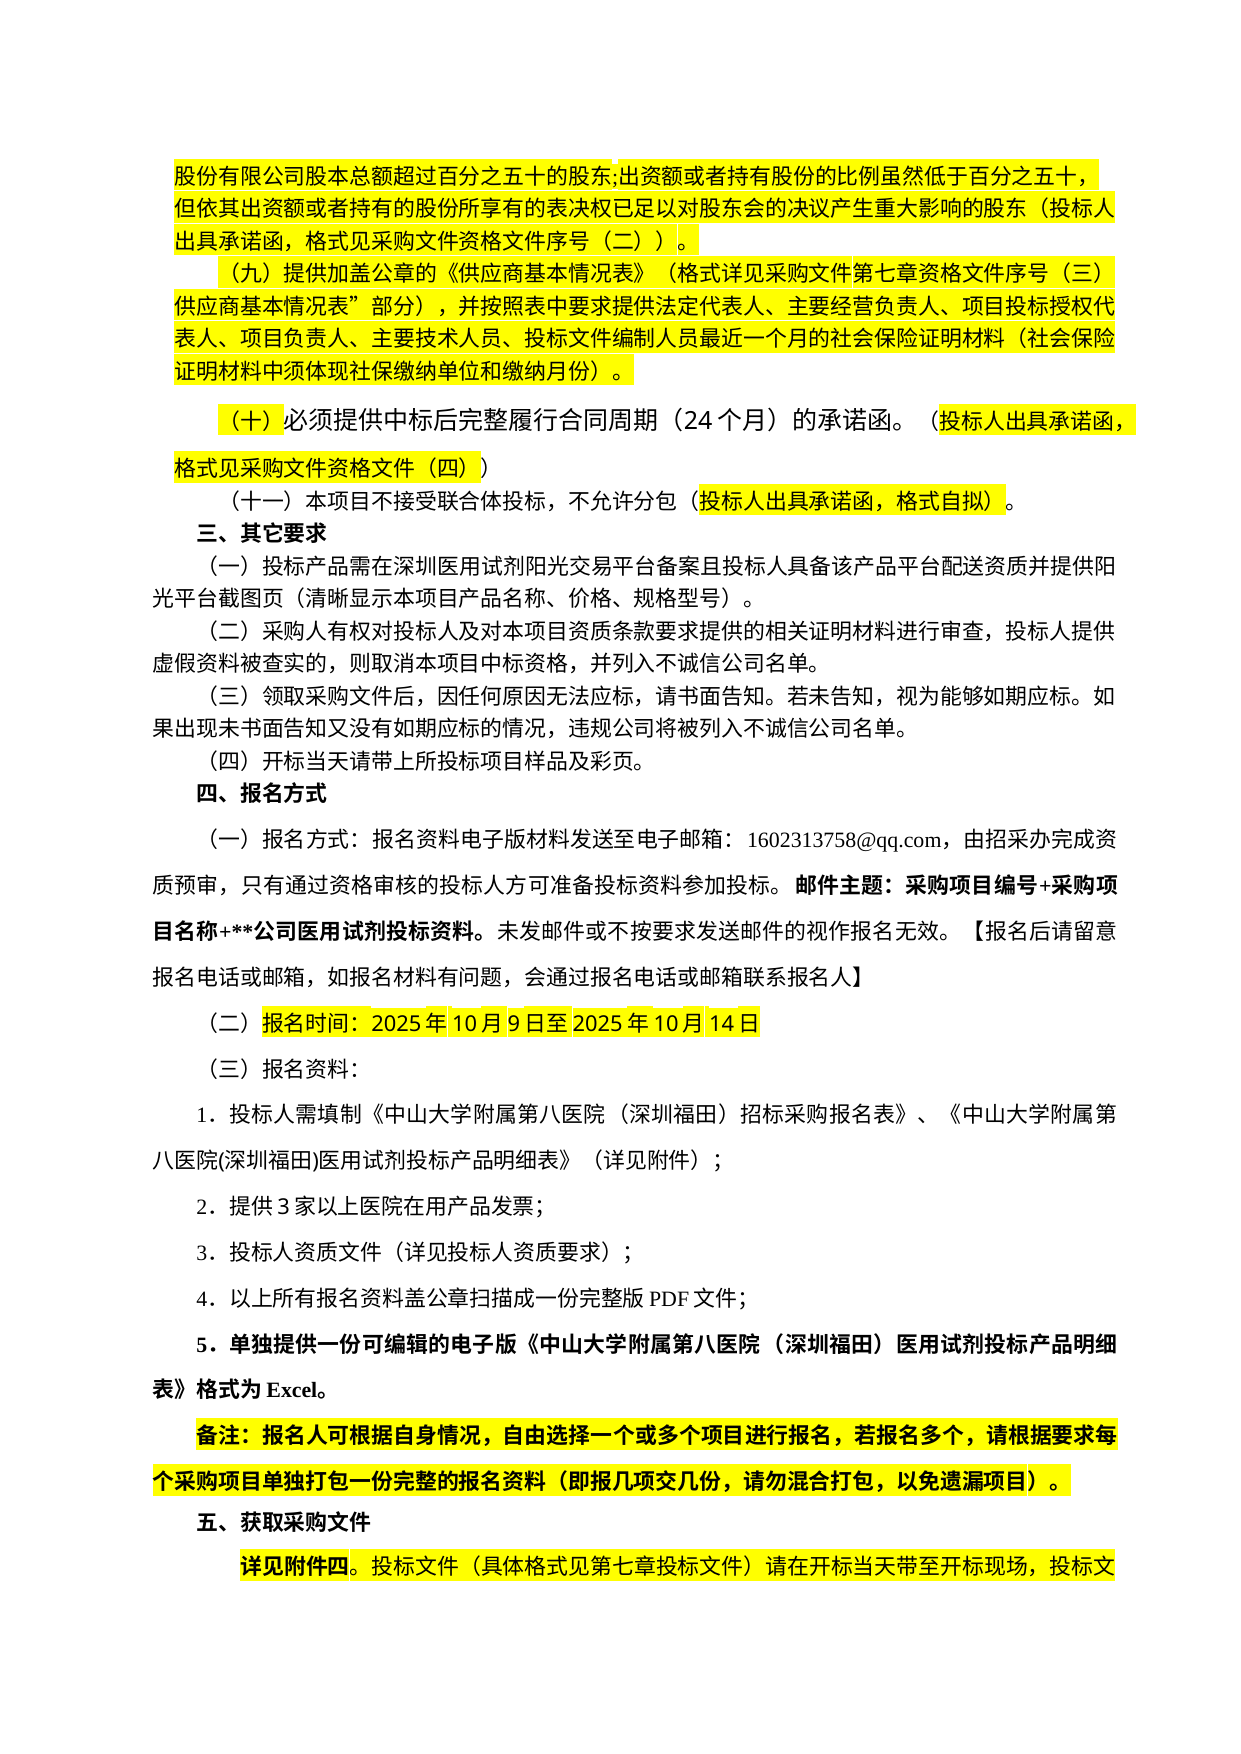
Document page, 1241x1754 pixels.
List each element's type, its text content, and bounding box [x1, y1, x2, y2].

list 报名时间：2025年10月9日至2025年10月14日 [152, 992, 1118, 1037]
text 备注：报名人可根据自身情况，自由选择一个或多个项目进行报名，若报名多个，请根据要求每个采购项目单独打包一份完整的报名资料（即报几项交几份，请勿混合打包，以免遗漏项目）。 [152, 1404, 1118, 1496]
list 其它要求 [152, 516, 1118, 548]
list 报名方式：报名资料电子版材料发送至电子邮箱：1602313758@qq.com，由招采办完成资质预审，只有通过资格审核的投标人方可准备投标资料参加投标。邮件主题：采购项目编号+采购项目名称+**公司医用试剂投标资料。未发邮件或不按要求发送邮件的视作报名无效。【报名后请留意报名电话或邮箱，如报名材料有问题，会通过报名电话或邮箱联系报名人】 [152, 808, 1118, 992]
list 必须提供中标后完整履行合同周期（24个月）的承诺函。（投标人出具承诺函，格式见采购文件资格文件（四）） [174, 386, 1118, 483]
list 开标当天请带上所投标项目样品及彩页。 [152, 743, 1118, 776]
list 单独提供一份可编辑的电子版《中山大学附属第八医院（深圳福田）医用试剂投标产品明细表》格式为Excel。 [152, 1312, 1118, 1404]
list 投标人资质文件（详见投标人资质要求）； [152, 1221, 1118, 1267]
list 提供3家以上医院在用产品发票； [152, 1175, 1118, 1221]
list 以上所有报名资料盖公章扫描成一份完整版PDF文件； [152, 1267, 1118, 1312]
list 本项目不接受联合体投标，不允许分包（投标人出具承诺函，格式自拟）。 [174, 483, 1118, 516]
list 投标人需填制《中山大学附属第八医院（深圳福田）招标采购报名表》、《中山大学附属第八医院(深圳福田)医用试剂投标产品明细表》（详见附件）； [152, 1083, 1118, 1175]
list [174, 158, 1118, 256]
list 提供加盖公章的《供应商基本情况表》（格式详见采购文件第七章资格文件序号（三）供应商基本情况表”部分），并按照表中要求提供法定代表人、主要经营负责人、项目投标授权代表人、项目负责人、主要技术人员、投标文件编制人员最近一个月的社会保险证明材料（社会保险证明材料中须体现社保缴纳单位和缴纳月份）。 [174, 256, 1118, 386]
list 投标产品需在深圳医用试剂阳光交易平台备案且投标人具备该产品平台配送资质并提供阳光平台截图页（清晰显示本项目产品名称、价格、规格型号）。 [152, 548, 1118, 613]
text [196, 1539, 1118, 1583]
list 采购人有权对投标人及对本项目资质条款要求提供的相关证明材料进行审查，投标人提供虚假资料被查实的，则取消本项目中标资格，并列入不诚信公司名单。 [152, 613, 1118, 678]
list 获取采购文件 [152, 1496, 1118, 1539]
list 报名资料： [152, 1037, 1118, 1083]
list 报名方式 [152, 776, 1118, 808]
list 领取采购文件后，因任何原因无法应标，请书面告知。若未告知，视为能够如期应标。如果出现未书面告知又没有如期应标的情况，违规公司将被列入不诚信公司名单。 [152, 678, 1118, 743]
